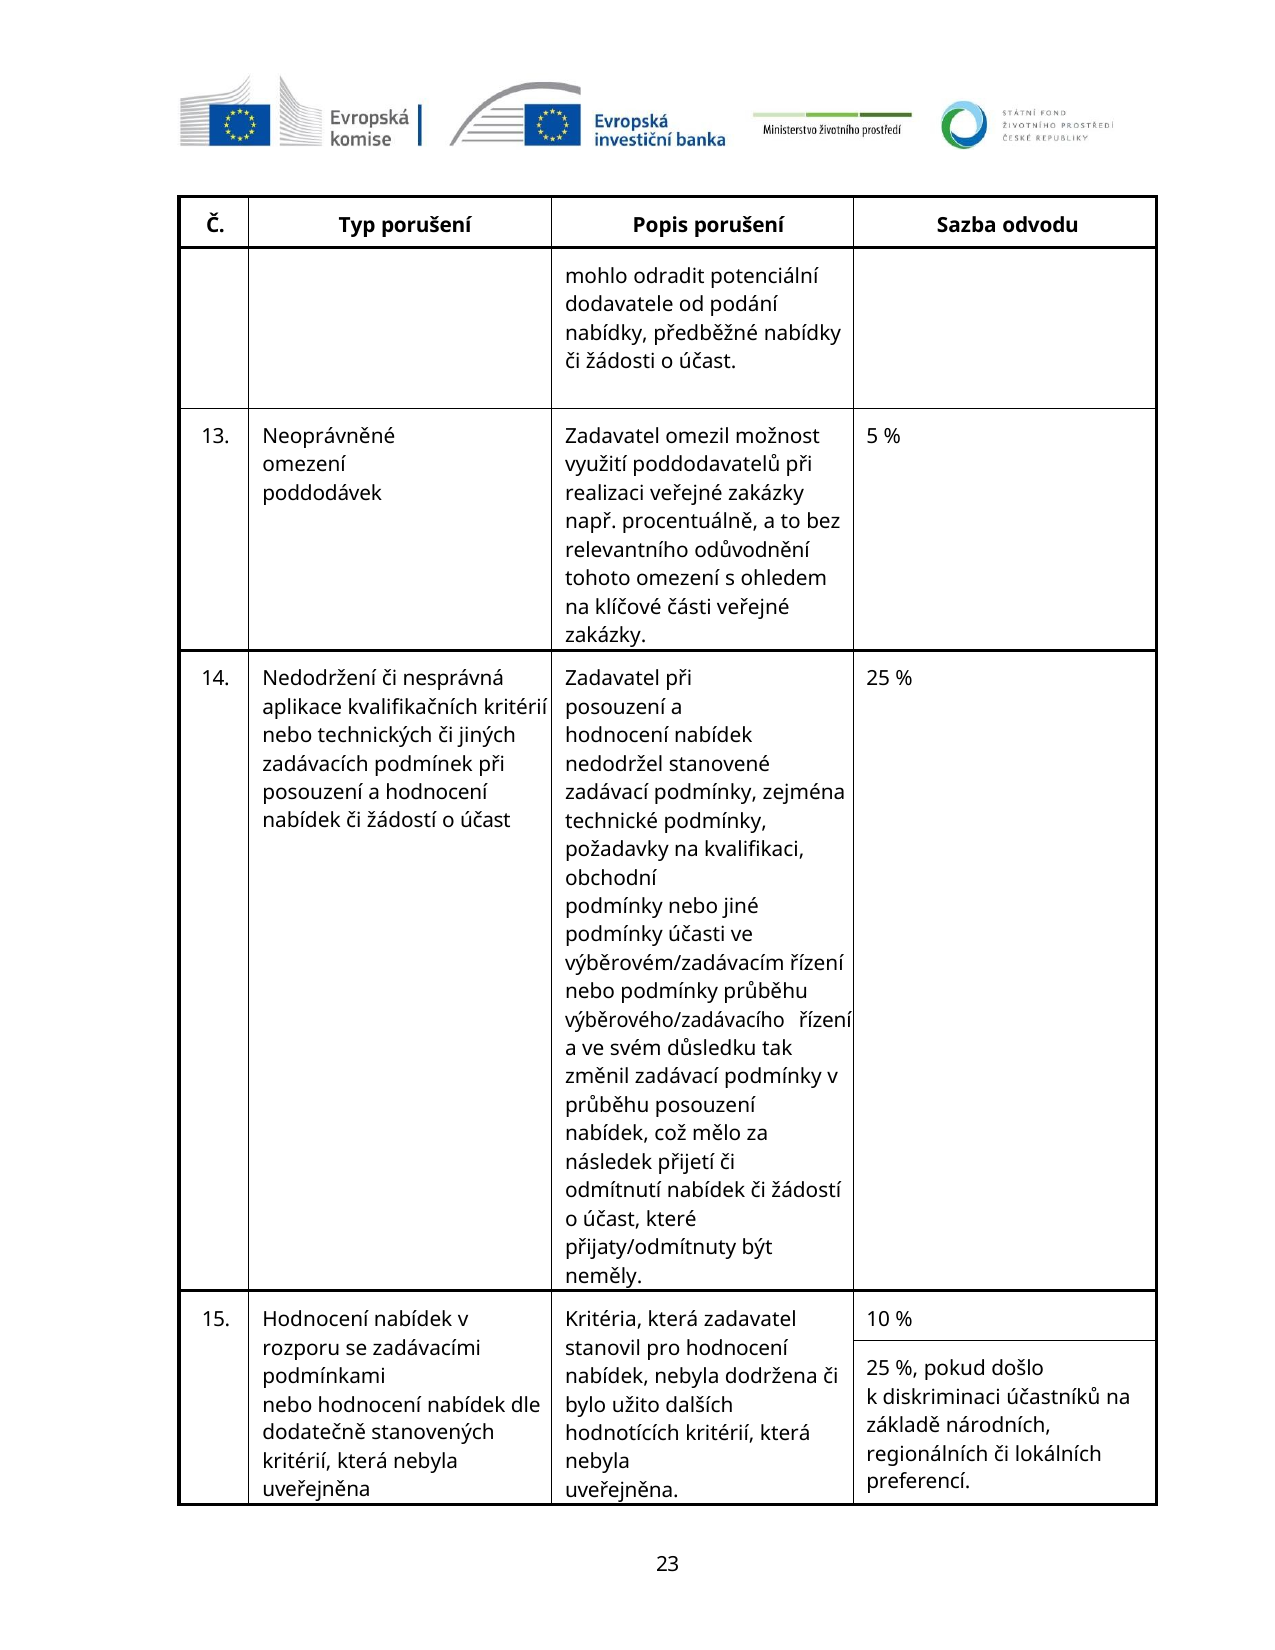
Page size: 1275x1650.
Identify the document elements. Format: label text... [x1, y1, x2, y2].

table_cell [181, 249, 248, 408]
table_cell [854, 249, 1155, 408]
table_cell 10 % [854, 1292, 1155, 1339]
table_cell 13. [181, 409, 248, 649]
table_cell Hodnocení nabídek v rozporu se zadávacími podmínkami nebo hodnocení nabídek dle dodatečně stanovených kritérií, která nebyla uveřejněna [249, 1292, 551, 1503]
table_cell Nedodržení či nesprávná aplikace kvalifikačních kritérií nebo technických či jiných zadávacích podmínek při posouzení a hodnocení nabídek či žádostí o účast [249, 652, 551, 1289]
table_cell 5 % [854, 409, 1155, 649]
table_cell Zadavatel omezil možnost využití poddodavatelů při realizaci veřejné zakázky např. procentuálně, a to bez relevantního odůvodnění tohoto omezení s ohledem na klíčové části veřejné zakázky. [552, 409, 853, 649]
table_header Sazba odvodu [854, 198, 1155, 246]
table_header Popis porušení [552, 198, 853, 246]
table_cell Neoprávněné omezení poddodávek [249, 409, 551, 649]
table_cell mohlo odradit potenciální dodavatele od podání nabídky, předběžné nabídky či žádosti o účast. [552, 249, 853, 408]
table_cell Kritéria, která zadavatel stanovil pro hodnocení nabídek, nebyla dodržena či bylo užito dalších hodnotících kritérií, která nebyla uveřejněna. [552, 1292, 853, 1503]
table_cell 25 % [854, 652, 1155, 1289]
table_cell 15. [181, 1292, 248, 1503]
table_cell 14. [181, 652, 248, 1289]
table_cell 25 %, pokud došlo k diskriminaci účastníků na základě národních, regionálních či lokálních preferencí. [854, 1341, 1155, 1503]
table_cell Zadavatel při posouzení a hodnocení nabídek nedodržel stanovené zadávací podmínky, zejména technické podmínky, požadavky na kvalifikaci, obchodní podmínky nebo jiné podmínky účasti ve výběrovém/zadávacím řízení nebo podmínky průběhu výběrového/zadávacího řízení a ve svém důsledku tak změnil zadávací podmínky v průběhu posouzení nabídek, což mělo za následek přijetí či odmítnutí nabídek či žádostí o účast, které přijaty/odmítnuty být neměly. [552, 652, 853, 1289]
table_cell [249, 249, 551, 408]
picture [177, 73, 1115, 150]
table_header Č. [181, 198, 248, 246]
table_header Typ porušení [249, 198, 551, 246]
